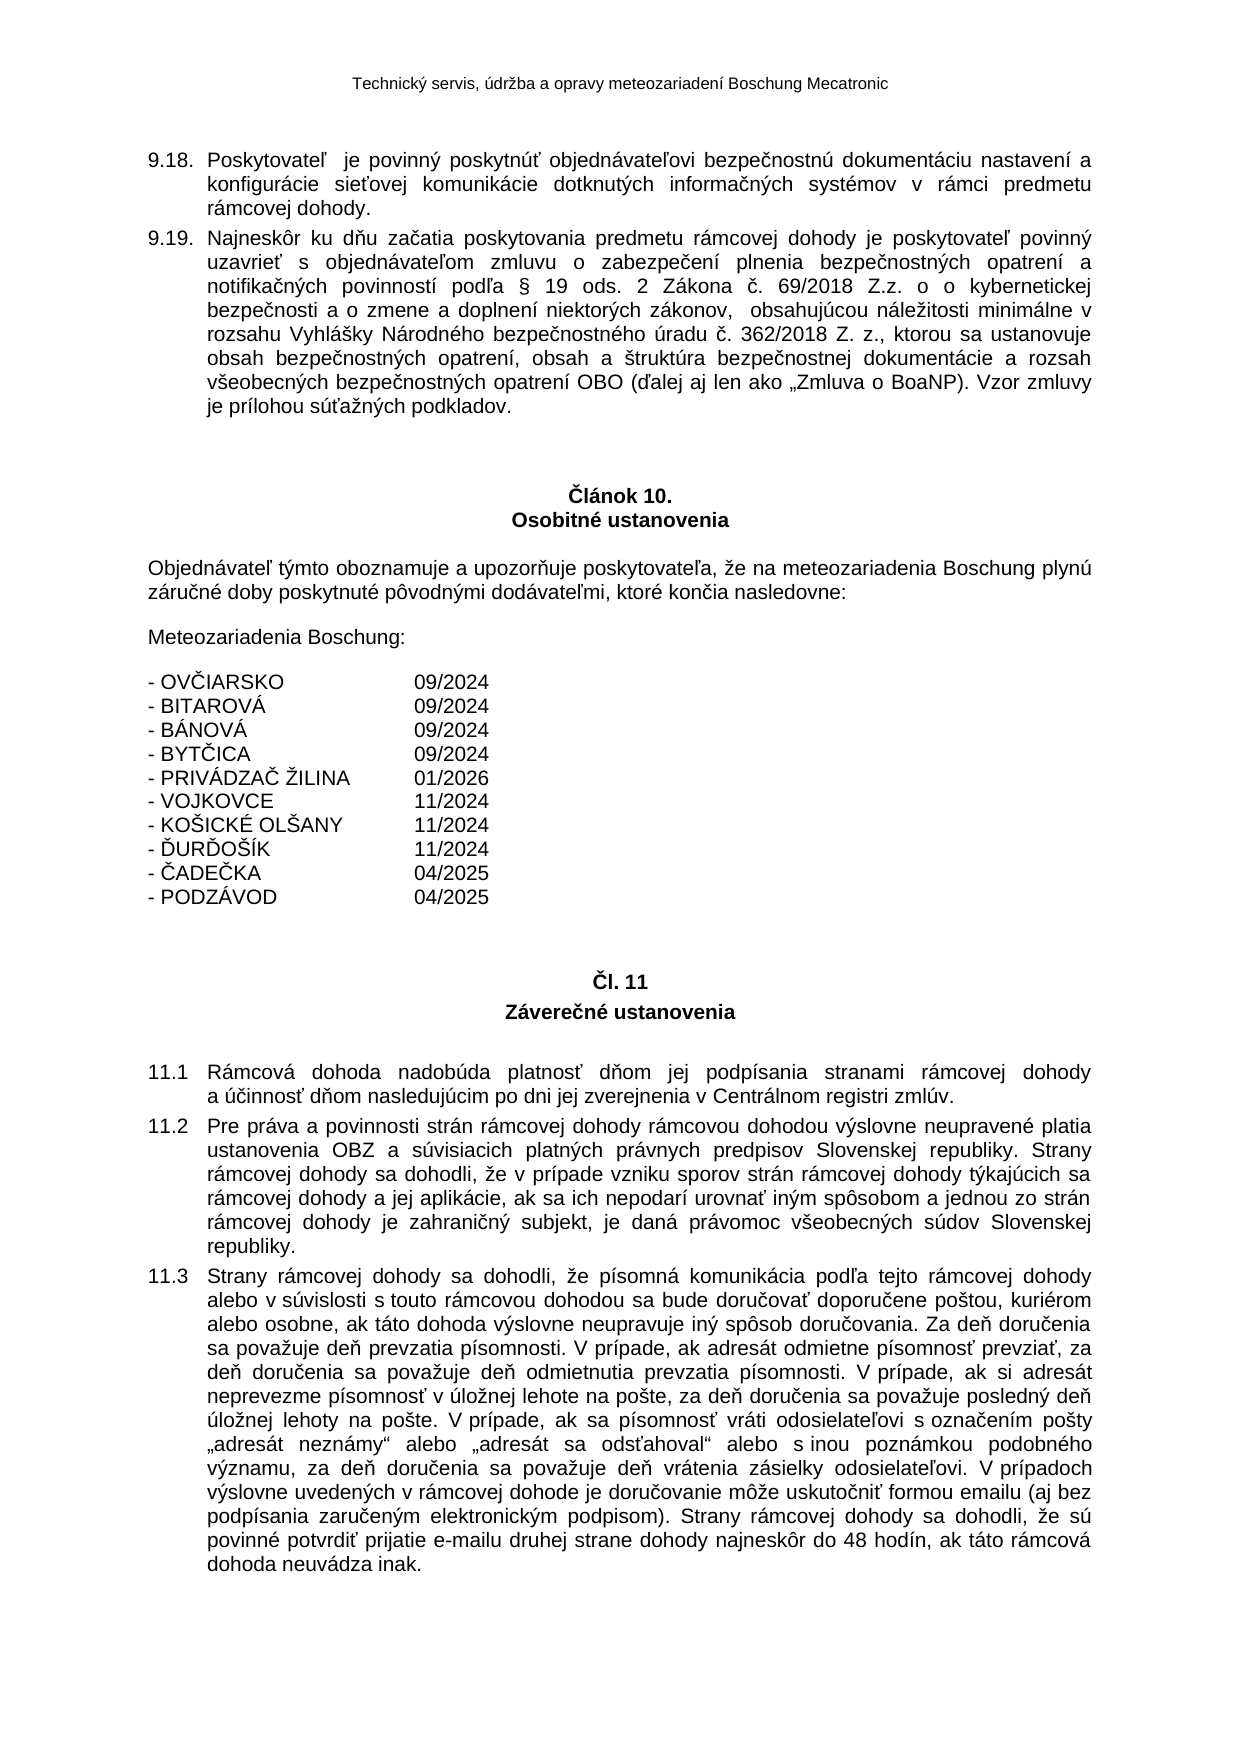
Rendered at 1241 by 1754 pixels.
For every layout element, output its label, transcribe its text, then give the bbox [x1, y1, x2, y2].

text - BITAROVÁ 09/2024 [148, 693, 1092, 717]
text - ĎURĎOŠÍK 11/2024 [148, 837, 1092, 861]
text Osobitné ustanovenia [148, 508, 1092, 532]
text 11.2 Pre práva a povinnosti strán rámcovej dohody rámcovou dohodou výslovne neupravené platia ustanovenia OBZ a súvisiacich platných právnych predpisov Slovenskej republiky. Strany rámcovej dohody sa dohodli, že v prípade vzniku sporov strán rámcovej dohody týkajúcich sa rámcovej dohody a jej aplikácie, ak sa ich nepodarí urovnať iným spôsobom a jednou zo strán rámcovej dohody je zahraničný subjekt, je daná právomoc všeobecných súdov Slovenskej republiky. [148, 1114, 1092, 1258]
text - BYTČICA 09/2024 [148, 741, 1092, 765]
text - VOJKOVCE 11/2024 [148, 789, 1092, 813]
list Najneskôr ku dňu začatia poskytovania predmetu rámcovej dohody je poskytovateľ povinný uzavrieť s objednávateľom zmluvu o zabezpečení plnenia bezpečnostných opatrení a notifikačných povinností podľa § 19 ods. 2 Zákona č. 69/2018 Z.z. o o kybernetickej bezpečnosti a o zmene a doplnení niektorých zákonov, obsahujúcou náležitosti minimálne v rozsahu Vyhlášky Národného bezpečnostného úradu č. 362/2018 Z. z., ktorou sa ustanovuje obsah bezpečnostných opatrení, obsah a štruktúra bezpečnostnej dokumentácie a rozsah všeobecných bezpečnostných opatrení OBO (ďalej aj len ako „Zmluva o BoaNP). Vzor zmluvy je prílohou súťažných podkladov. [148, 226, 1092, 417]
text 11.1 Rámcová dohoda nadobúda platnosť dňom jej podpísania stranami rámcovej dohody a účinnosť dňom nasledujúcim po dni jej zverejnenia v Centrálnom registri zmlúv. [148, 1060, 1092, 1108]
text 11.3 Strany rámcovej dohody sa dohodli, že písomná komunikácia podľa tejto rámcovej dohody alebo v súvislosti s touto rámcovou dohodou sa bude doručovať doporučene poštou, kuriérom alebo osobne, ak táto dohoda výslovne neupravuje iný spôsob doručovania. Za deň doručenia sa považuje deň prevzatia písomnosti. V prípade, ak adresát odmietne písomnosť prevziať, za deň doručenia sa považuje deň odmietnutia prevzatia písomnosti. V prípade, ak si adresát neprevezme písomnosť v úložnej lehote na pošte, za deň doručenia sa považuje posledný deň úložnej lehoty na pošte. V prípade, ak sa písomnosť vráti odosielateľovi s označením pošty „adresát neznámy“ alebo „adresát sa odsťahoval“ alebo s inou poznámkou podobného významu, za deň doručenia sa považuje deň vrátenia zásielky odosielateľovi. V prípadoch výslovne uvedených v rámcovej dohode je doručovanie môže uskutočniť formou emailu (aj bez podpísania zaručeným elektronickým podpisom). Strany rámcovej dohody sa dohodli, že sú povinné potvrdiť prijatie e-mailu druhej strane dohody najneskôr do 48 hodín, ak táto rámcová dohoda neuvádza inak. [148, 1264, 1092, 1576]
text Čl. 11 [148, 969, 1092, 993]
text Objednávateľ týmto oboznamuje a upozorňuje poskytovateľa, že na meteozariadenia Boschung plynú záručné doby poskytnuté pôvodnými dodávateľmi, ktoré končia nasledovne: [148, 556, 1092, 604]
text Záverečné ustanovenia [148, 1000, 1092, 1024]
text - BÁNOVÁ 09/2024 [148, 717, 1092, 741]
list Poskytovateľ je povinný poskytnúť objednávateľovi bezpečnostnú dokumentáciu nastavení a konfigurácie sieťovej komunikácie dotknutých informačných systémov v rámci predmetu rámcovej dohody. [148, 148, 1092, 219]
text - ČADEČKA 04/2025 [148, 861, 1092, 885]
text Meteozariadenia Boschung: [148, 625, 1092, 649]
text Článok 10. [148, 484, 1092, 508]
text - PRIVÁDZAČ ŽILINA 01/2026 [148, 765, 1092, 789]
text - OVČIARSKO 09/2024 [148, 669, 1092, 693]
text - KOŠICKÉ OLŠANY 11/2024 [148, 813, 1092, 837]
text - PODZÁVOD 04/2025 [148, 885, 1092, 909]
